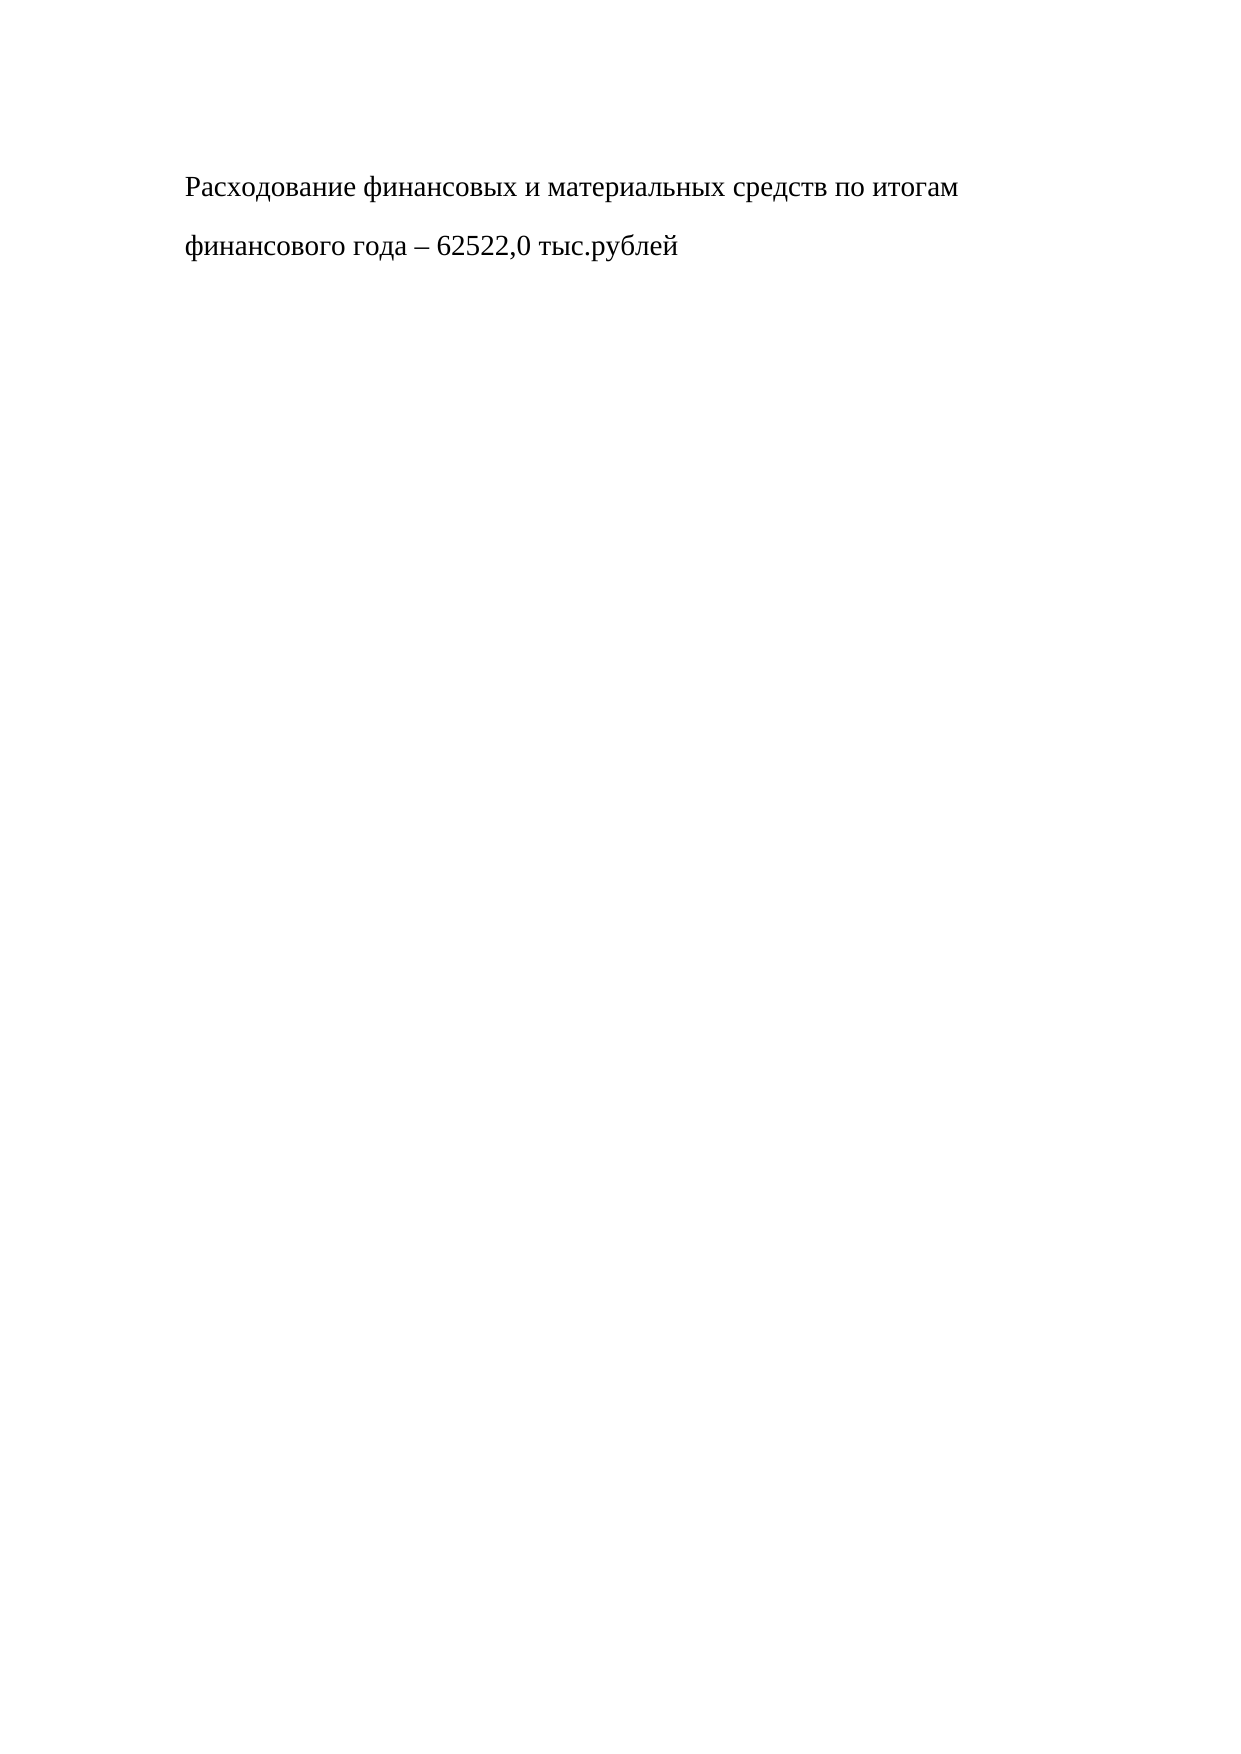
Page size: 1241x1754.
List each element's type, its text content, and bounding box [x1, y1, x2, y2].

text Расходование финансовых и материальных средств по итогам [177, 169, 1152, 203]
text финансового года – 62522,0 тыс.рублей [177, 228, 1152, 262]
